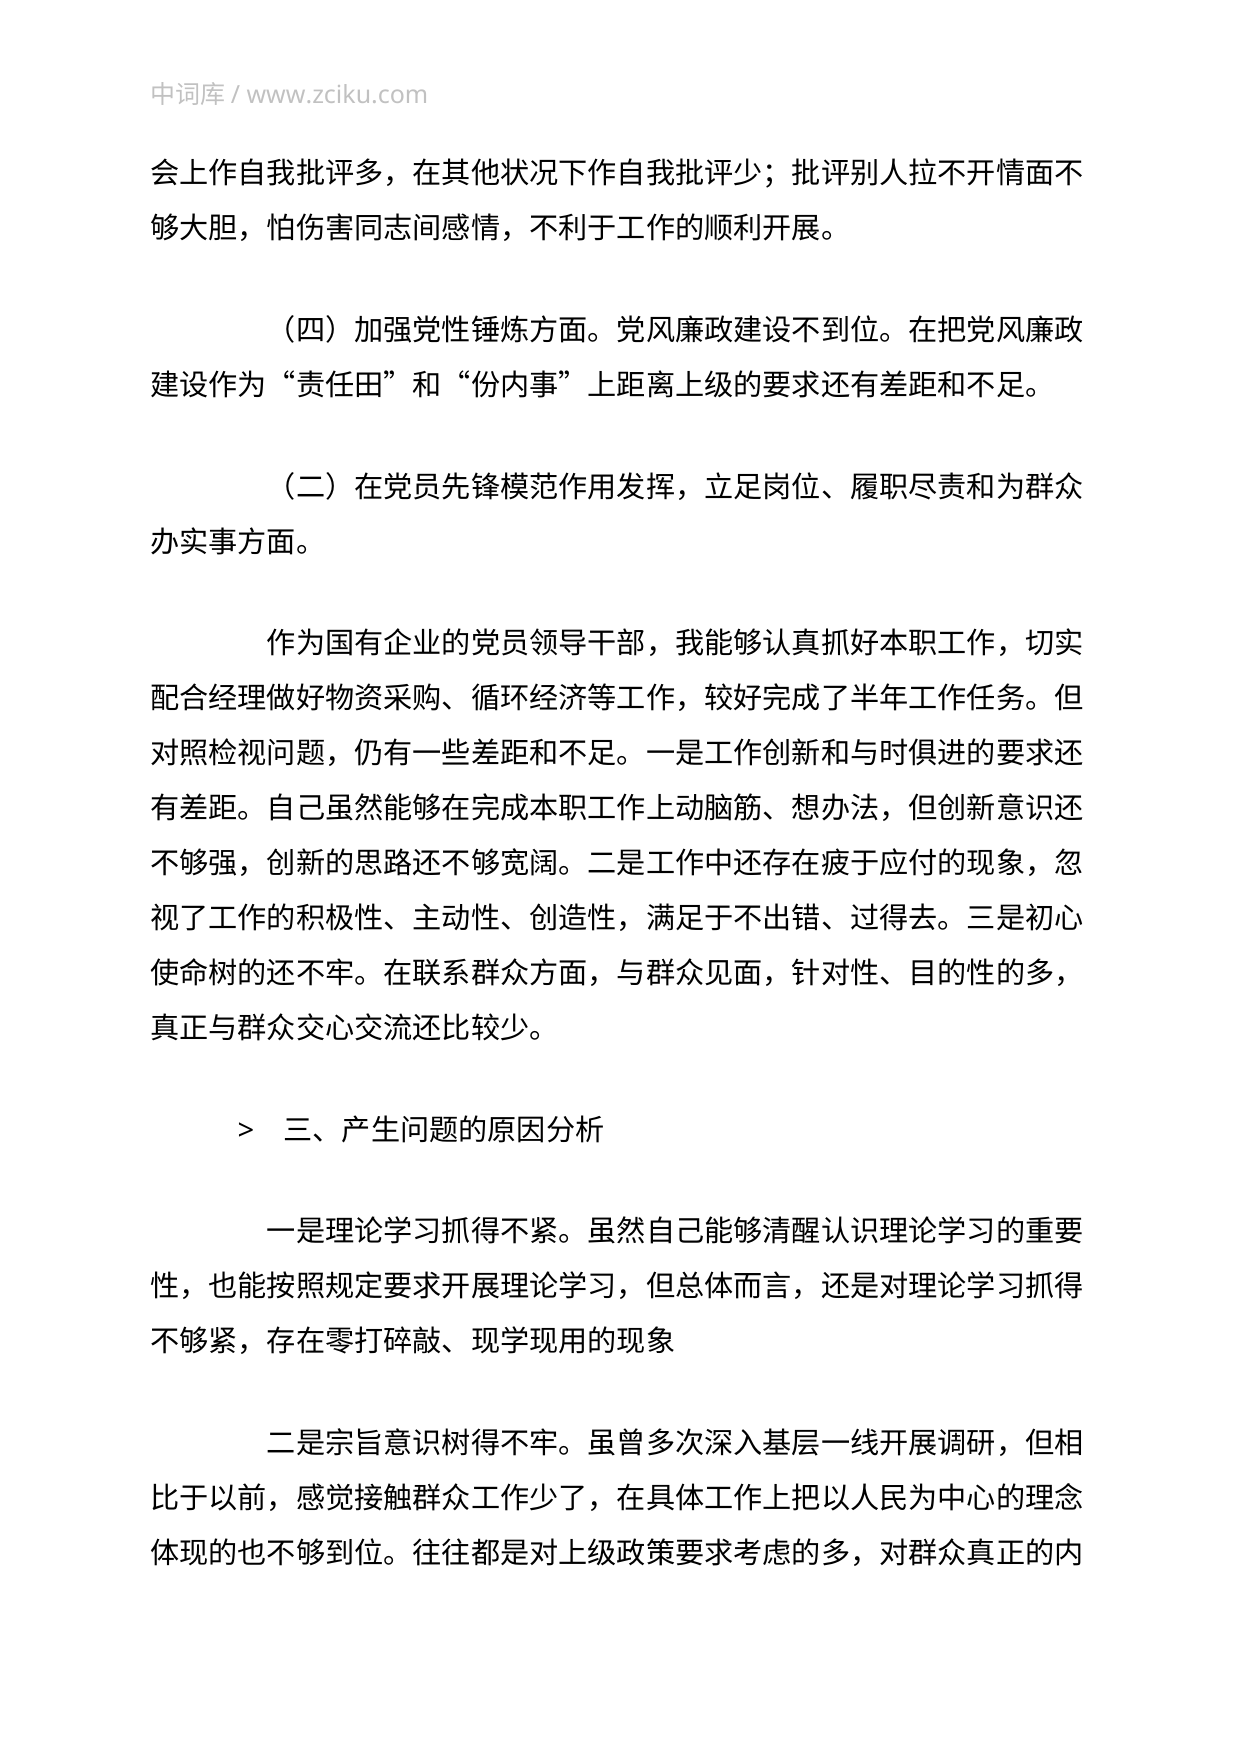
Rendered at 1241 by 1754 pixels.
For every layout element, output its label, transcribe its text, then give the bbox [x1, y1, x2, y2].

text > 三、产生问题的原因分析 [150, 1106, 1090, 1148]
text （二）在党员先锋模范作用发挥，立足岗位、履职尽责和为群众办实事方面。 [150, 463, 1090, 561]
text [150, 150, 1090, 247]
text （四）加强党性锤炼方面。党风廉政建设不到位。在把党风廉政建设作为“责任田”和“份内事”上距离上级的要求还有差距和不足。 [150, 307, 1090, 404]
text 作为国有企业的党员领导干部，我能够认真抓好本职工作，切实配合经理做好物资采购、循环经济等工作，较好完成了半年工作任务。但对照检视问题，仍有一些差距和不足。一是工作创新和与时俱进的要求还有差距。自己虽然能够在完成本职工作上动脑筋、想办法，但创新意识还不够强，创新的思路还不够宽阔。二是工作中还存在疲于应付的现象，忽视了工作的积极性、主动性、创造性，满足于不出错、过得去。三是初心使命树的还不牢。在联系群众方面，与群众见面，针对性、目的性的多，真正与群众交心交流还比较少。 [150, 620, 1090, 1047]
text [150, 1419, 1090, 1572]
text 一是理论学习抓得不紧。虽然自己能够清醒认识理论学习的重要性，也能按照规定要求开展理论学习，但总体而言，还是对理论学习抓得不够紧，存在零打碎敲、现学现用的现象 [150, 1208, 1090, 1360]
